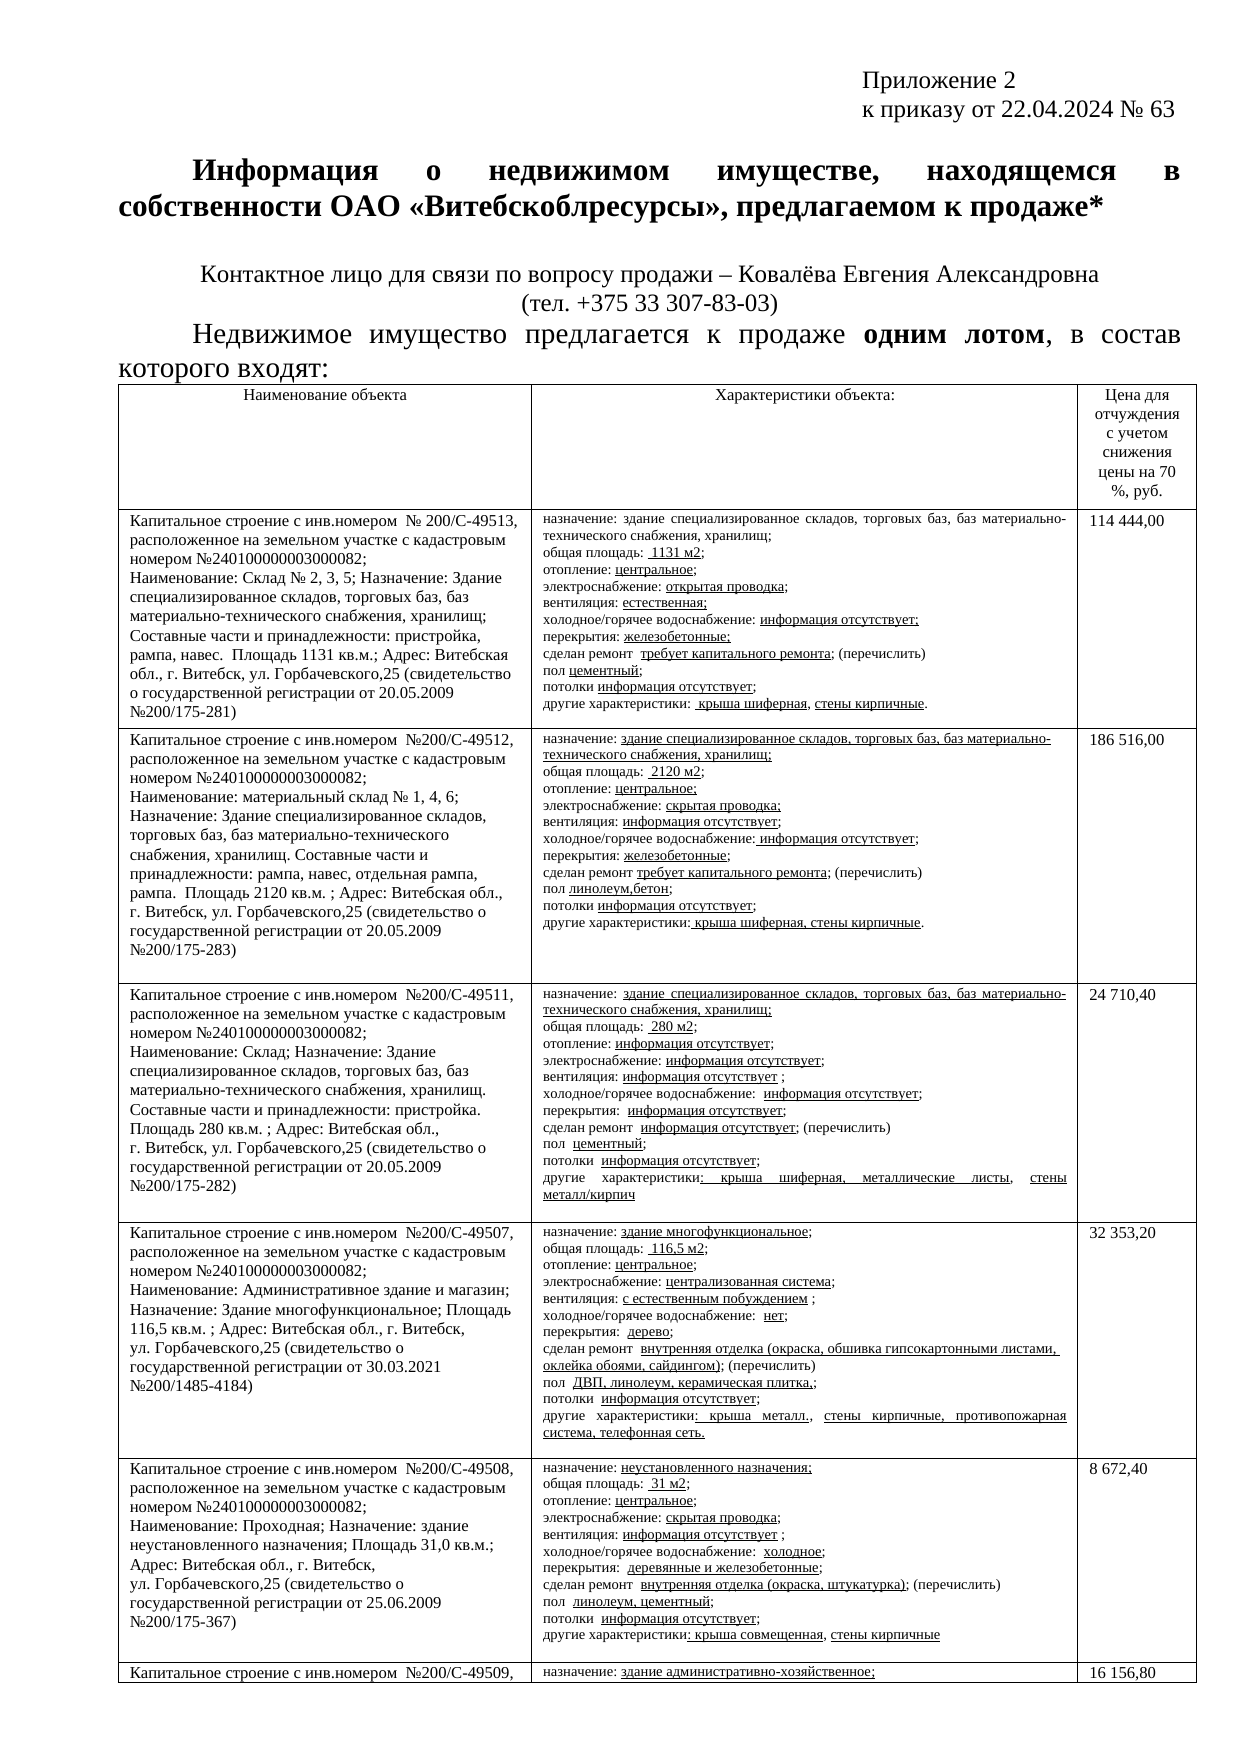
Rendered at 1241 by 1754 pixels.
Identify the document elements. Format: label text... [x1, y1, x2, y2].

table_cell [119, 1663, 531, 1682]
table_cell назначение: здание специализированное складов, торговых баз, баз материально- технического снабжения, хранилищ; общая площадь: 2120 м2; отопление: центральное; электроснабжение: скрытая проводка; вентиляция: информация отсутствует; холодное/горячее водоснабжение: информация отсутствует; перекрытия: железобетонные; сделан ремонт требует капитального ремонта; (перечислить) пол линолеум,бетон; потолки информация отсутствует; другие характеристики: крыша шиферная, стены кирпичные. [532, 729, 1077, 983]
text Приложение 2 [493, 65, 1181, 94]
text Информация о недвижимом имуществе, находящемся в собственности ОАО «Витебскоблресурсы», предлагаемом к продаже* [118, 151, 1181, 223]
table_header Наименование объекта [119, 385, 531, 509]
table_header Характеристики объекта: [532, 385, 1077, 509]
table_cell 186 516,00 [1078, 729, 1196, 983]
text Контактное лицо для связи по вопросу продажи – Ковалёва Евгения Александровна [118, 259, 1181, 288]
table_cell Капитальное строение с инв.номером №200/С-49511, расположенное на земельном участке с кадастровым номером №240100000003000082; Наименование: Склад; Назначение: Здание специализированное складов, торговых баз, баз материально-технического снабжения, хранилищ. Составные части и принадлежности: пристройка. Площадь 280 кв.м. ; Адрес: Витебская обл., г. Витебск, ул. Горбачевского,25 (свидетельство о государственной регистрации от 20.05.2009 №200/175-282) [119, 984, 531, 1222]
table_cell 24 710,40 [1078, 984, 1196, 1222]
table_cell 8 672,40 [1078, 1459, 1196, 1662]
text Недвижимое имущество предлагается к продаже одним лотом, в состав которого входят: [118, 317, 1181, 384]
table_cell 114 444,00 [1078, 510, 1196, 728]
table_cell Капитальное строение с инв.номером №200/С-49508, расположенное на земельном участке с кадастровым номером №240100000003000082; Наименование: Проходная; Назначение: здание неустановленного назначения; Площадь 31,0 кв.м.; Адрес: Витебская обл., г. Витебск, ул. Горбачевского,25 (свидетельство о государственной регистрации от 25.06.2009 №200/175-367) [119, 1459, 531, 1662]
table_cell Капитальное строение с инв.номером № 200/С-49513, расположенное на земельном участке с кадастровым номером №240100000003000082; Наименование: Склад № 2, 3, 5; Назначение: Здание специализированное складов, торговых баз, баз материально-технического снабжения, хранилищ; Составные части и принадлежности: пристройка, рампа, навес. Площадь 1131 кв.м.; Адрес: Витебская обл., г. Витебск, ул. Горбачевского,25 (свидетельство о государственной регистрации от 20.05.2009 №200/175-281) [119, 510, 531, 728]
text к приказу от 22.04.2024 № 63 [493, 94, 1181, 122]
table_cell назначение: неустановленного назначения; общая площадь: 31 м2; отопление: центральное; электроснабжение: скрытая проводка; вентиляция: информация отсутствует ; холодное/горячее водоснабжение: холодное; перекрытия: деревянные и железобетонные; сделан ремонт внутренняя отделка (окраска, штукатурка); (перечислить) пол линолеум, цементный; потолки информация отсутствует; другие характеристики: крыша совмещенная, стены кирпичные [532, 1459, 1077, 1662]
table_cell назначение: здание специализированное складов, торговых баз, баз материально-технического снабжения, хранилищ; общая площадь: 1131 м2; отопление: центральное; электроснабжение: открытая проводка; вентиляция: естественная; холодное/горячее водоснабжение: информация отсутствует; перекрытия: железобетонные; сделан ремонт требует капитального ремонта; (перечислить) пол цементный; потолки информация отсутствует; другие характеристики: крыша шиферная, стены кирпичные. [532, 510, 1077, 728]
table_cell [532, 1663, 1077, 1682]
table_cell назначение: здание многофункциональное; общая площадь: 116,5 м2; отопление: центральное; электроснабжение: централизованная система; вентиляция: с естественным побуждением ; холодное/горячее водоснабжение: нет; перекрытия: дерево; сделан ремонт внутренняя отделка (окраска, обшивка гипсокартонными листами, оклейка обоями, сайдингом); (перечислить) пол ДВП, линолеум, керамическая плитка,; потолки информация отсутствует; другие характеристики: крыша металл., стены кирпичные, противопожарная система, телефонная сеть. [532, 1223, 1077, 1457]
table_header Цена для отчуждения с учетом снижения цены на 70 %, руб. [1078, 385, 1196, 509]
table_cell Капитальное строение с инв.номером №200/С-49512, расположенное на земельном участке с кадастровым номером №240100000003000082; Наименование: материальный склад № 1, 4, 6; Назначение: Здание специализированное складов, торговых баз, баз материально-технического снабжения, хранилищ. Составные части и принадлежности: рампа, навес, отдельная рампа, рампа. Площадь 2120 кв.м. ; Адрес: Витебская обл., г. Витебск, ул. Горбачевского,25 (свидетельство о государственной регистрации от 20.05.2009 №200/175-283) [119, 729, 531, 983]
text (тел. +375 33 307-83-03) [118, 288, 1181, 317]
table_cell 16 156,80 [1078, 1663, 1196, 1682]
table_cell 32 353,20 [1078, 1223, 1196, 1457]
table_cell Капитальное строение с инв.номером №200/С-49507, расположенное на земельном участке с кадастровым номером №240100000003000082; Наименование: Административное здание и магазин; Назначение: Здание многофункциональное; Площадь 116,5 кв.м. ; Адрес: Витебская обл., г. Витебск, ул. Горбачевского,25 (свидетельство о государственной регистрации от 30.03.2021 №200/1485-4184) [119, 1223, 531, 1457]
table_cell назначение: здание специализированное складов, торговых баз, баз материально-технического снабжения, хранилищ; общая площадь: 280 м2; отопление: информация отсутствует; электроснабжение: информация отсутствует; вентиляция: информация отсутствует ; холодное/горячее водоснабжение: информация отсутствует; перекрытия: информация отсутствует; сделан ремонт информация отсутствует; (перечислить) пол цементный; потолки информация отсутствует; другие характеристики: крыша шиферная, металлические листы, стены металл/кирпич [532, 984, 1077, 1222]
